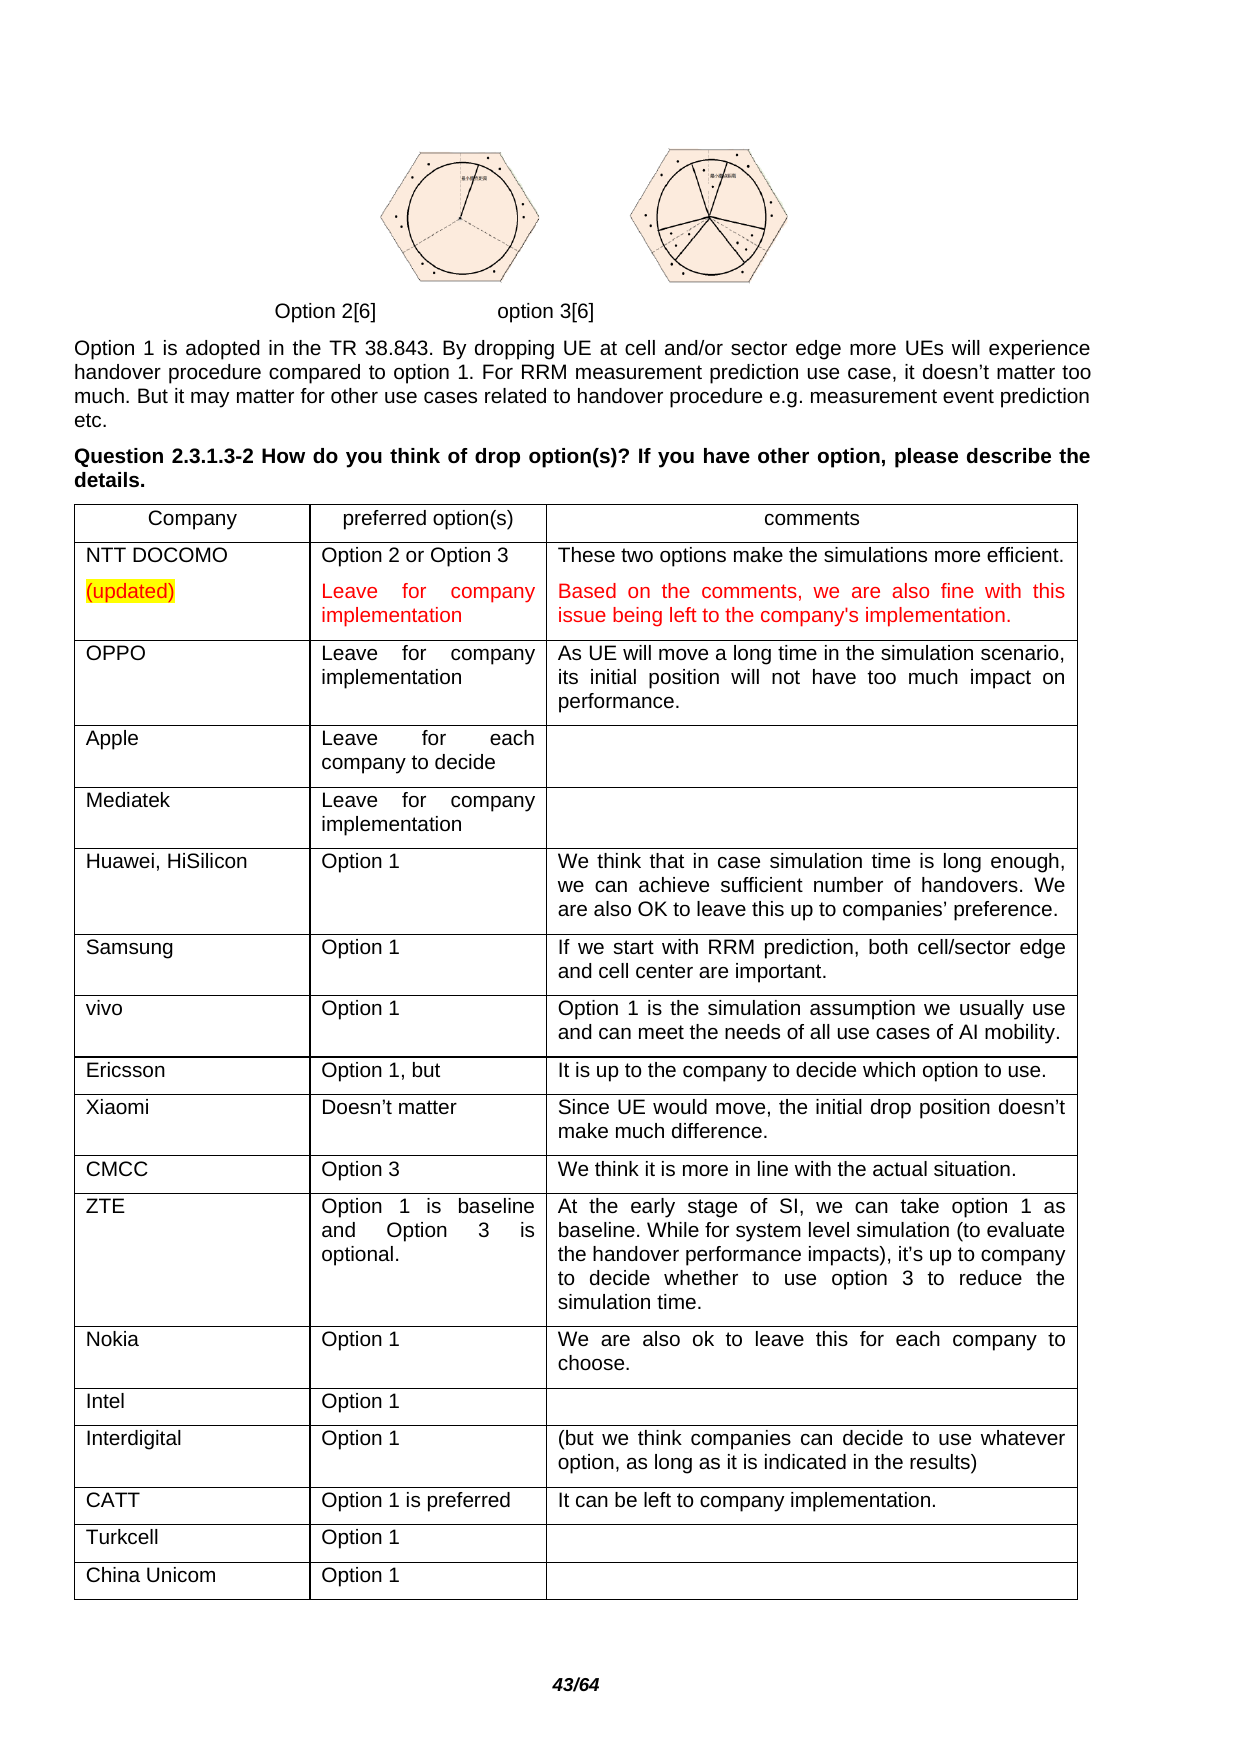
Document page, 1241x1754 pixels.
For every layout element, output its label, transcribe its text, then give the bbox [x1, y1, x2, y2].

table_cell Option 1 [311, 1389, 546, 1425]
table_cell We are also ok to leave this for each company to choose. [547, 1327, 1077, 1388]
table_cell Option 1 [311, 996, 546, 1056]
table_cell Leave for each company to decide [311, 726, 546, 787]
table_cell China Unicom [75, 1563, 309, 1599]
table_cell Option 1 [311, 1426, 546, 1487]
table_cell Option 1 is baseline and Option 3 is optional. [311, 1194, 546, 1326]
table_cell Intel [75, 1389, 309, 1425]
table_cell (but we think companies can decide to use whatever option, as long as it is indicated in the results) [547, 1426, 1077, 1487]
table_cell [547, 1563, 1077, 1599]
table_cell Huawei, HiSilicon [75, 849, 309, 933]
text Option 2[6] option 3[6] [74, 299, 1093, 323]
table_cell Option 1 [311, 1525, 546, 1562]
table_header preferred option(s) [311, 505, 546, 542]
text Question 2.3.1.3-2 How do you think of drop option(s)? If you have other option, please describe the details. [74, 444, 1093, 492]
table_cell Option 1 is preferred [311, 1488, 546, 1524]
table_cell Nokia [75, 1327, 309, 1388]
table_cell [547, 788, 1077, 848]
table_cell At the early stage of SI, we can take option 1 as baseline. While for system level simulation (to evaluate the handover performance impacts), it’s up to company to decide whether to use option 3 to reduce the simulation time. [547, 1194, 1077, 1326]
table_cell OPPO [75, 641, 309, 725]
table_cell Leave for company implementation [311, 788, 546, 848]
table_cell As UE will move a long time in the simulation scenario, its initial position will not have too much impact on performance. [547, 641, 1077, 725]
table_cell [547, 1525, 1077, 1562]
table_cell Option 1 is the simulation assumption we usually use and can meet the needs of all use cases of AI mobility. [547, 996, 1077, 1056]
table_cell [547, 726, 1077, 787]
table_cell Option 3 [311, 1156, 546, 1193]
table_cell Samsung [75, 935, 309, 995]
table_cell These two options make the simulations more efficient. Based on the comments, we are also fine with this issue being left to the company's implementation. [547, 543, 1077, 640]
table_cell CATT [75, 1488, 309, 1524]
table_cell Doesn’t matter [311, 1095, 546, 1155]
table_cell Leave for company implementation [311, 641, 546, 725]
picture [626, 147, 788, 287]
table_cell Apple [75, 726, 309, 787]
table_header comments [547, 505, 1077, 542]
table_cell It can be left to company implementation. [547, 1488, 1077, 1524]
table_cell Option 2 or Option 3 Leave for company implementation [311, 543, 546, 640]
table_cell NTT DOCOMO (updated) [75, 543, 309, 640]
table_cell Option 1 [311, 935, 546, 995]
table_cell We think that in case simulation time is long enough, we can achieve sufficient number of handovers. We are also OK to leave this up to companies’ preference. [547, 849, 1077, 933]
picture [378, 150, 540, 287]
table_header Company [75, 505, 309, 542]
table_cell ZTE [75, 1194, 309, 1326]
table_cell CMCC [75, 1156, 309, 1193]
table_cell [547, 1389, 1077, 1425]
text Option 1 is adopted in the TR 38.843. By dropping UE at cell and/or sector edge more UEs will experience handover procedure compared to option 1. For RRM measurement prediction use case, it doesn’t matter too much. But it may matter for other use cases related to handover procedure e.g. measurement event prediction etc. [74, 336, 1093, 431]
table_cell If we start with RRM prediction, both cell/sector edge and cell center are important. [547, 935, 1077, 995]
table_cell Option 1, but [311, 1058, 546, 1094]
table_cell Option 1 [311, 849, 546, 933]
table_cell It is up to the company to decide which option to use. [547, 1058, 1077, 1094]
table_cell Option 1 [311, 1327, 546, 1388]
table_cell Interdigital [75, 1426, 309, 1487]
table_cell Turkcell [75, 1525, 309, 1562]
table_cell Xiaomi [75, 1095, 309, 1155]
table_cell Mediatek [75, 788, 309, 848]
table_cell We think it is more in line with the actual situation. [547, 1156, 1077, 1193]
table_cell vivo [75, 996, 309, 1056]
table_cell Ericsson [75, 1058, 309, 1094]
table_cell Since UE would move, the initial drop position doesn’t make much difference. [547, 1095, 1077, 1155]
table_cell Option 1 [311, 1563, 546, 1599]
